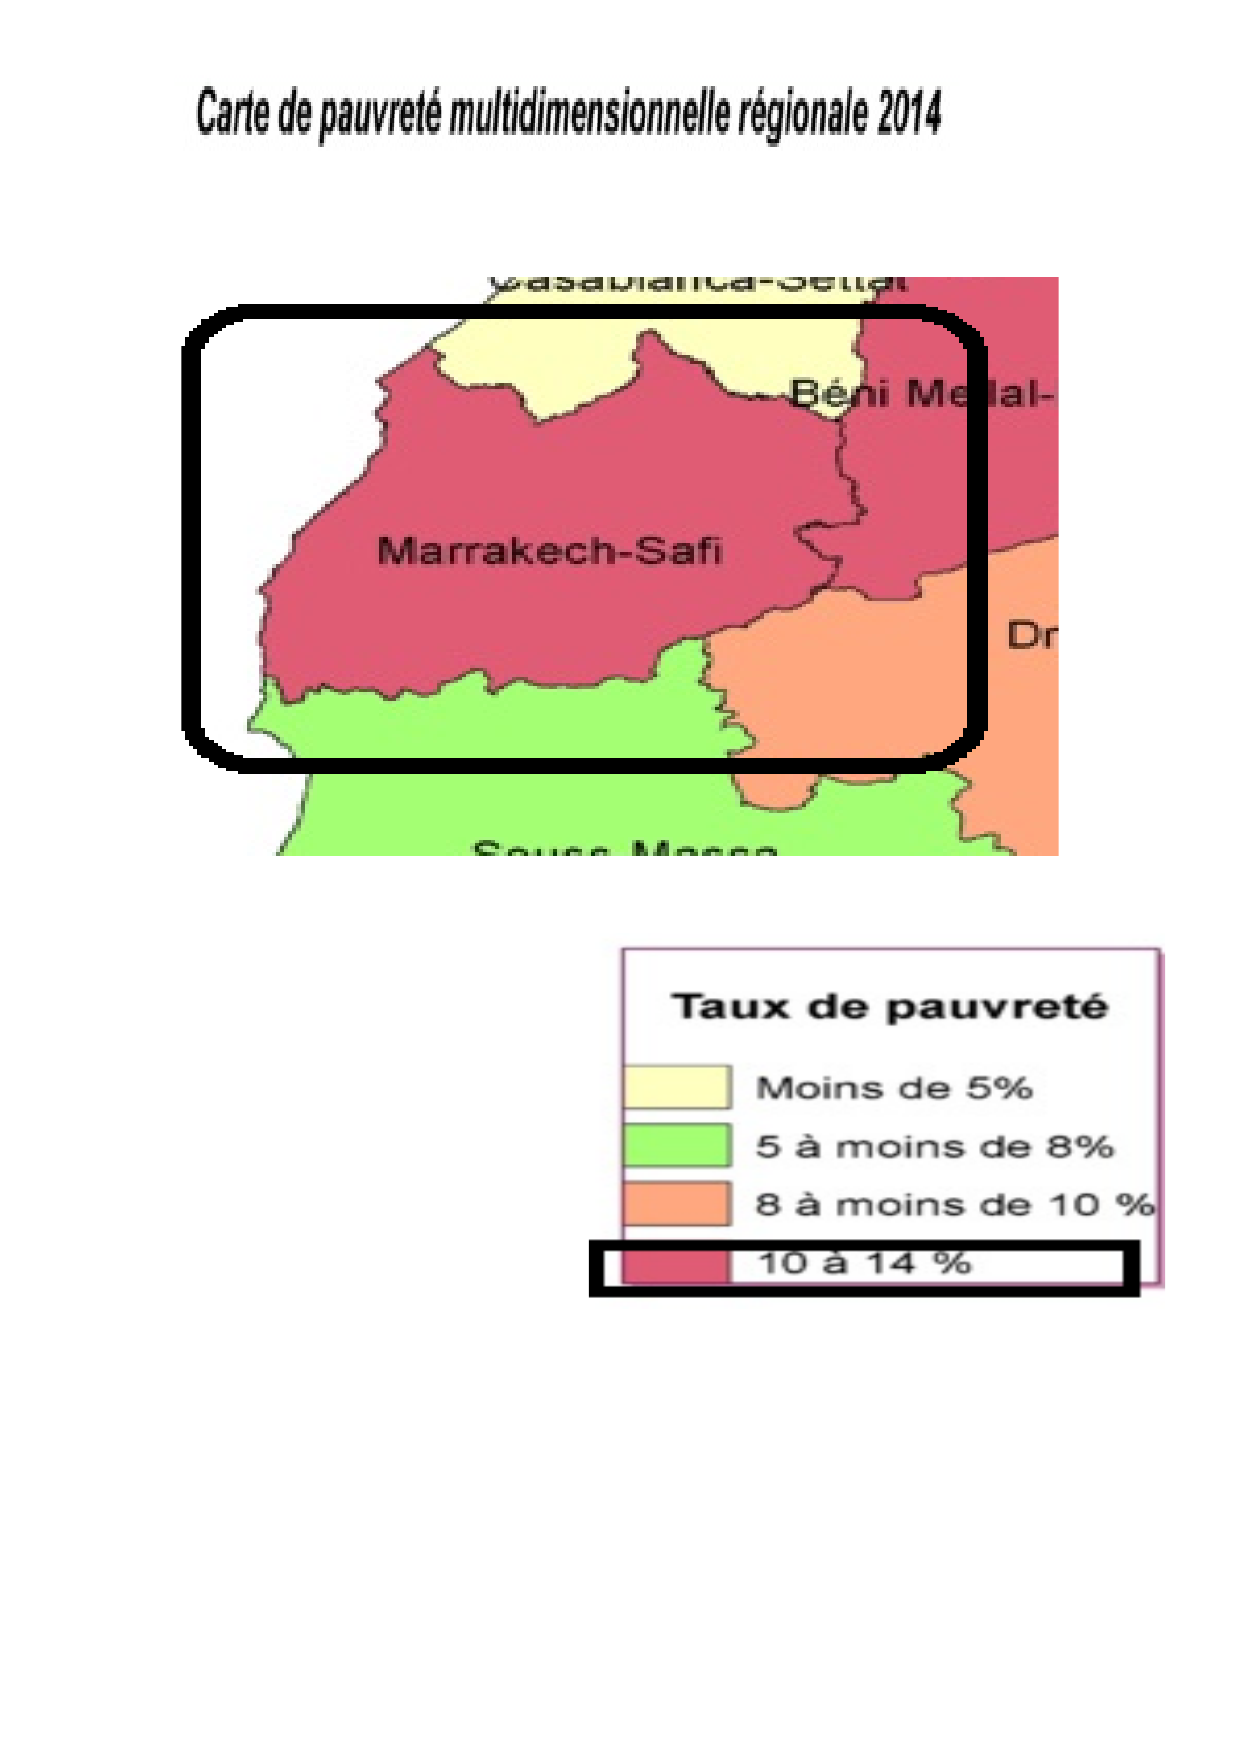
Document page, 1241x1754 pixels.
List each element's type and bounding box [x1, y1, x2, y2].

picture [174, 75, 960, 168]
picture [588, 933, 1166, 1309]
picture [181, 277, 1059, 856]
